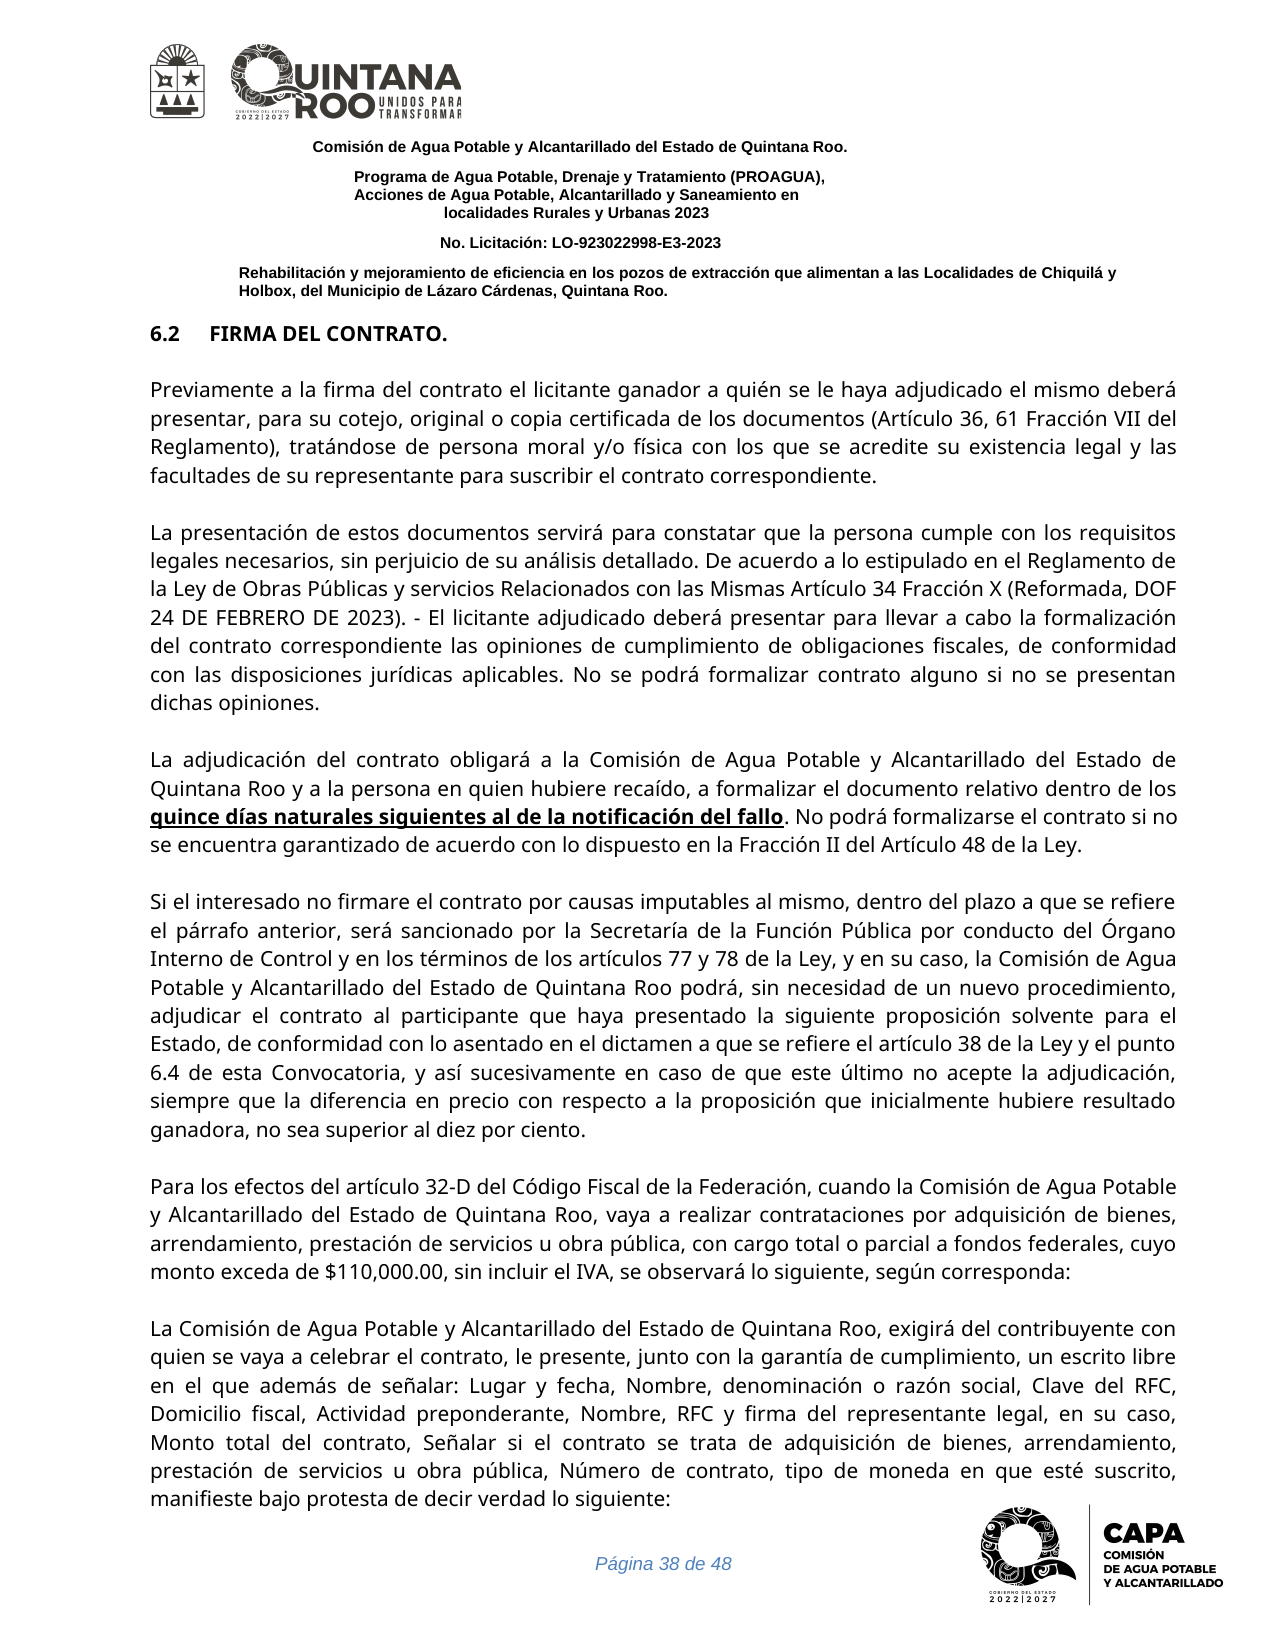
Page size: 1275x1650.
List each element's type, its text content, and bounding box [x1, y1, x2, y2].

text 6.2 FIRMA DEL CONTRATO. [150, 319, 1178, 347]
picture [959, 1475, 1238, 1633]
text La Comisión de Agua Potable y Alcantarillado del Estado de Quintana Roo, exigirá del contribuyente con quien se vaya a celebrar el contrato, le presente, junto con la garantía de cumplimiento, un escrito libre en el que además de señalar: Lugar y fecha, Nombre, denominación o razón social, Clave del RFC, Domicilio fiscal, Actividad preponderante, Nombre, RFC y firma del representante legal, en su caso, Monto total del contrato, Señalar si el contrato se trata de adquisición de bienes, arrendamiento, prestación de servicios u obra pública, Número de contrato, tipo de moneda en que esté suscrito, manifieste bajo protesta de decir verdad lo siguiente: [150, 1314, 1178, 1513]
text La adjudicación del contrato obligará a la Comisión de Agua Potable y Alcantarillado del Estado de Quintana Roo y a la persona en quien hubiere recaído, a formalizar el documento relativo dentro de los quince días naturales siguientes al de la notificación del fallo. No podrá formalizarse el contrato si no se encuentra garantizado de acuerdo con lo dispuesto en la Fracción II del Artículo 48 de la Ley. [150, 745, 1178, 859]
text Previamente a la firma del contrato el licitante ganador a quién se le haya adjudicado el mismo deberá presentar, para su cotejo, original o copia certificada de los documentos (Artículo 36, 61 Fracción VII del Reglamento), tratándose de persona moral y/o física con los que se acredite su existencia legal y las facultades de su representante para suscribir el contrato correspondiente. [150, 376, 1178, 489]
text La presentación de estos documentos servirá para constatar que la persona cumple con los requisitos legales necesarios, sin perjuicio de su análisis detallado. De acuerdo a lo estipulado en el Reglamento de la Ley de Obras Públicas y servicios Relacionados con las Mismas Artículo 34 Fracción X (Reformada, DOF 24 DE FEBRERO DE 2023). - El licitante adjudicado deberá presentar para llevar a cabo la formalización del contrato correspondiente las opiniones de cumplimiento de obligaciones fiscales, de conformidad con las disposiciones jurídicas aplicables. No se podrá formalizar contrato alguno si no se presentan dichas opiniones. [150, 518, 1178, 717]
text Si el interesado no firmare el contrato por causas imputables al mismo, dentro del plazo a que se refiere el párrafo anterior, será sancionado por la Secretaría de la Función Pública por conducto del Órgano Interno de Control y en los términos de los artículos 77 y 78 de la Ley, y en su caso, la Comisión de Agua Potable y Alcantarillado del Estado de Quintana Roo podrá, sin necesidad de un nuevo procedimiento, adjudicar el contrato al participante que haya presentado la siguiente proposición solvente para el Estado, de conformidad con lo asentado en el dictamen a que se refiere el artículo 38 de la Ley y el punto 6.4 de esta Convocatoria, y así sucesivamente en caso de que este último no acepte la adjudicación, siempre que la diferencia en precio con respecto a la proposición que inicialmente hubiere resultado ganadora, no sea superior al diez por ciento. [150, 887, 1178, 1143]
text Para los efectos del artículo 32-D del Código Fiscal de la Federación, cuando la Comisión de Agua Potable y Alcantarillado del Estado de Quintana Roo, vaya a realizar contrataciones por adquisición de bienes, arrendamiento, prestación de servicios u obra pública, con cargo total o parcial a fondos federales, cuyo monto exceda de $110,000.00, sin incluir el IVA, se observará lo siguiente, según corresponda: [150, 1172, 1178, 1286]
picture [150, 44, 462, 120]
